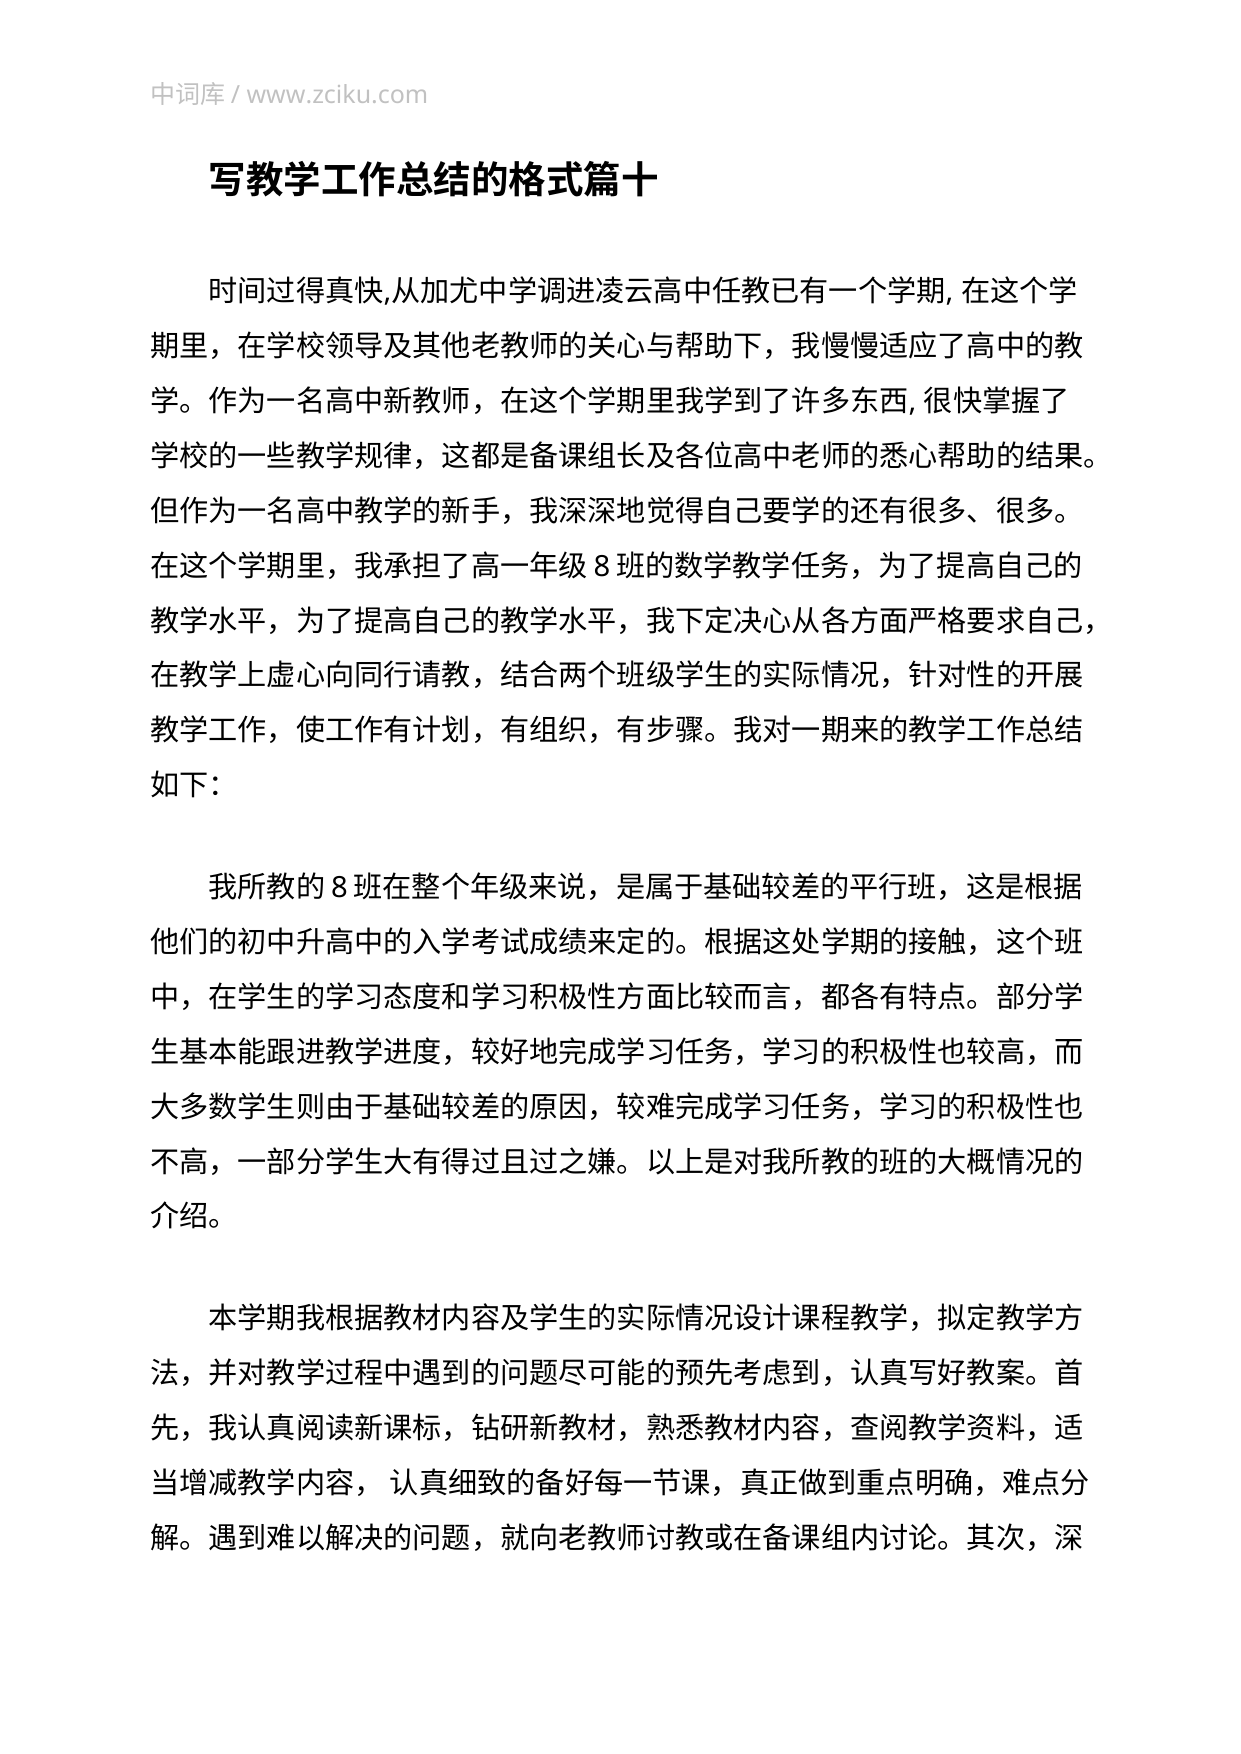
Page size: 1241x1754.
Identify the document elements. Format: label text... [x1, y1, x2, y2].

text 写教学工作总结的格式篇十 [150, 150, 1090, 204]
text 时间过得真快,从加尤中学调进凌云高中任教已有一个学期, 在这个学期里，在学校领导及其他老教师的关心与帮助下，我慢慢适应了高中的教学。作为一名高中新教师，在这个学期里我学到了许多东西, 很快掌握了学校的一些教学规律，这都是备课组长及各位高中老师的悉心帮助的结果。但作为一名高中教学的新手，我深深地觉得自己要学的还有很多、很多。在这个学期里，我承担了高一年级8班的数学教学任务，为了提高自己的教学水平，为了提高自己的教学水平，我下定决心从各方面严格要求自己，在教学上虚心向同行请教，结合两个班级学生的实际情况，针对性的开展教学工作，使工作有计划，有组织，有步骤。我对一期来的教学工作总结如下： [150, 267, 1090, 804]
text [150, 1295, 1090, 1557]
text 我所教的8班在整个年级来说，是属于基础较差的平行班，这是根据他们的初中升高中的入学考试成绩来定的。根据这处学期的接触，这个班中，在学生的学习态度和学习积极性方面比较而言，都各有特点。部分学生基本能跟进教学进度，较好地完成学习任务，学习的积极性也较高，而大多数学生则由于基础较差的原因，较难完成学习任务，学习的积极性也不高，一部分学生大有得过且过之嫌。以上是对我所教的班的大概情况的介绍。 [150, 863, 1090, 1235]
